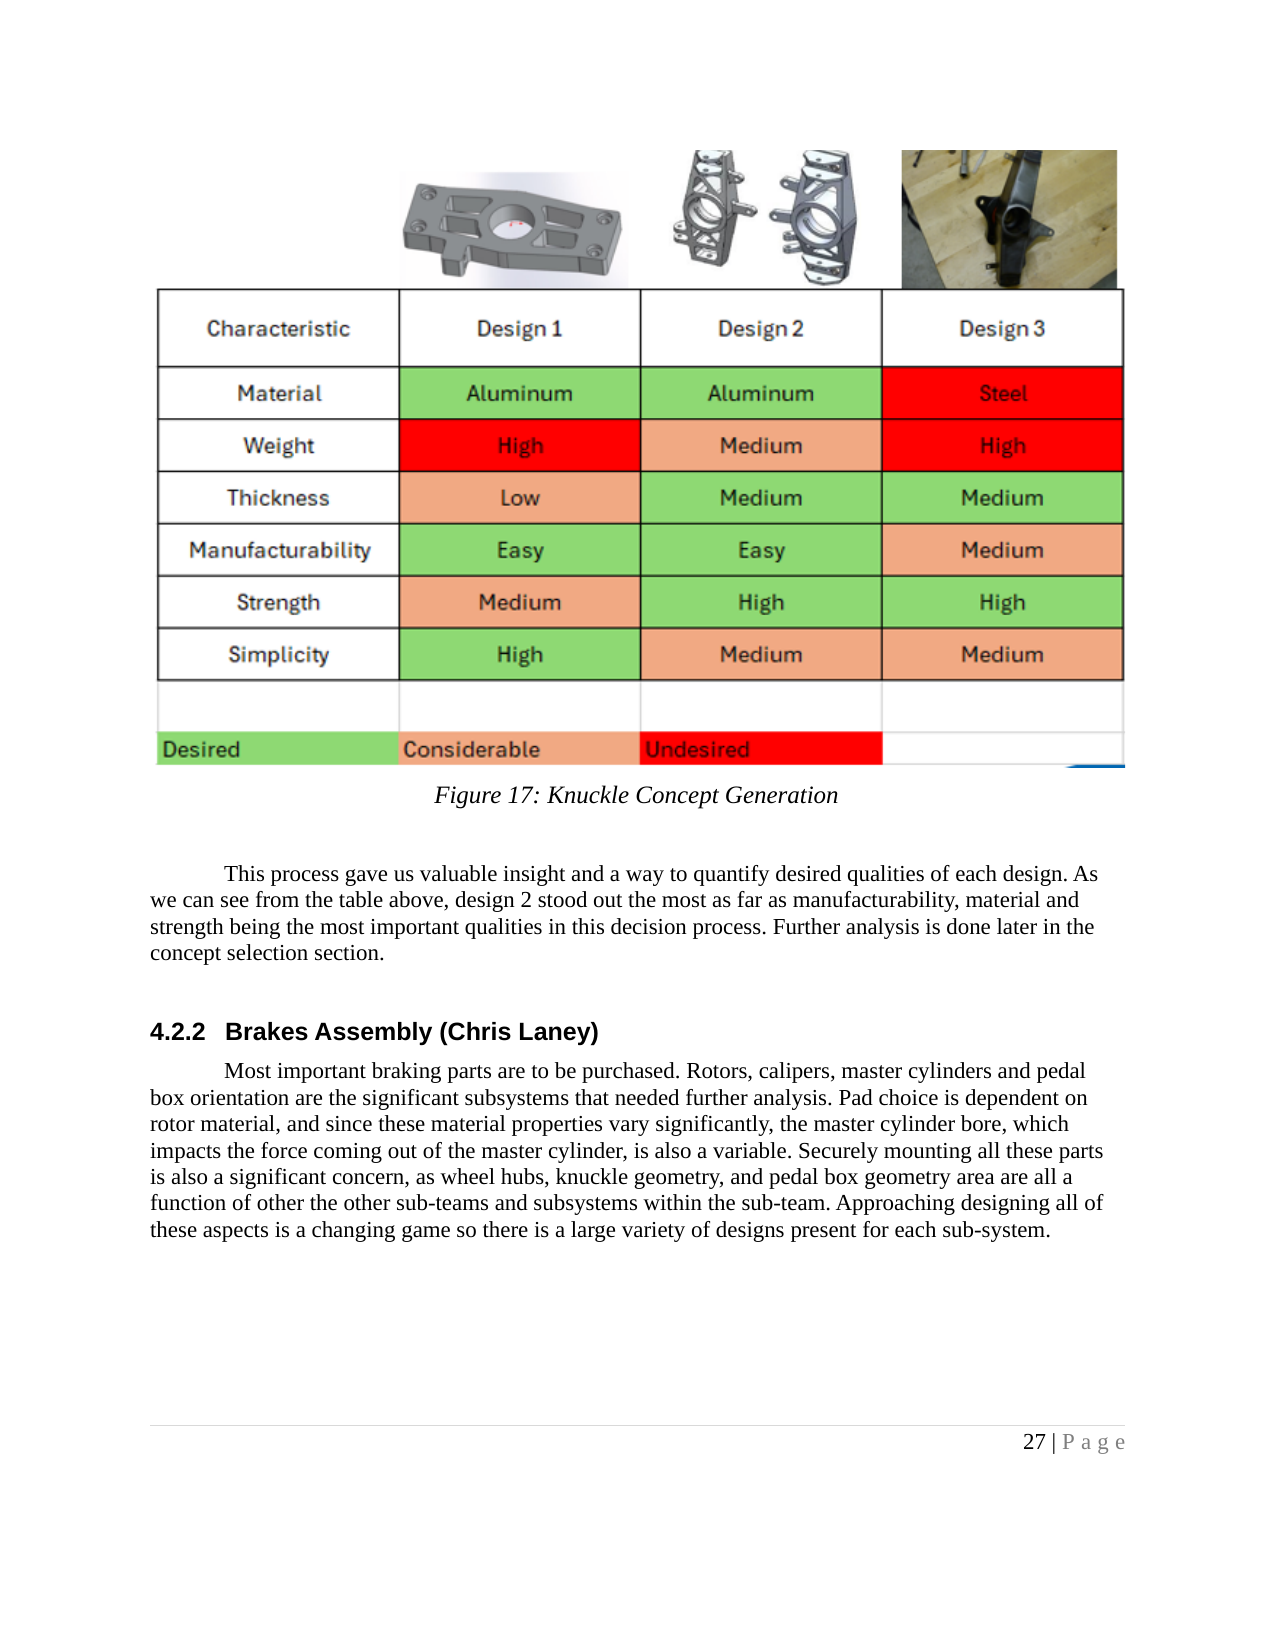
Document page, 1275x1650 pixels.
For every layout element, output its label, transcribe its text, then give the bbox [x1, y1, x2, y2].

picture [150, 150, 1125, 768]
text This process gave us valuable insight and a way to quantify desired qualities of each design. As we can see from the table above, design 2 stood out the most as far as manufacturability, material and strength being the most important qualities in this decision process. Further analysis is done later in the concept selection section. [150, 860, 1125, 966]
text Most important braking parts are to be purchased. Rotors, calipers, master cylinders and pedal box orientation are the significant subsystems that needed further analysis. Pad choice is dependent on rotor material, and since these material properties vary significantly, the master cylinder bore, which impacts the force coming out of the master cylinder, is also a variable. Securely mounting all these parts is also a significant concern, as wheel hubs, knuckle geometry, and pedal box geometry area are all a function of other the other sub-teams and subsystems within the sub-team. Approaching designing all of these aspects is a changing game so there is a large variety of designs present for each sub-system. [150, 1058, 1125, 1242]
subtitle Brakes Assembly (Chris Laney) [150, 1017, 1125, 1046]
text Figure 17: Knuckle Concept Generation [150, 780, 1125, 809]
